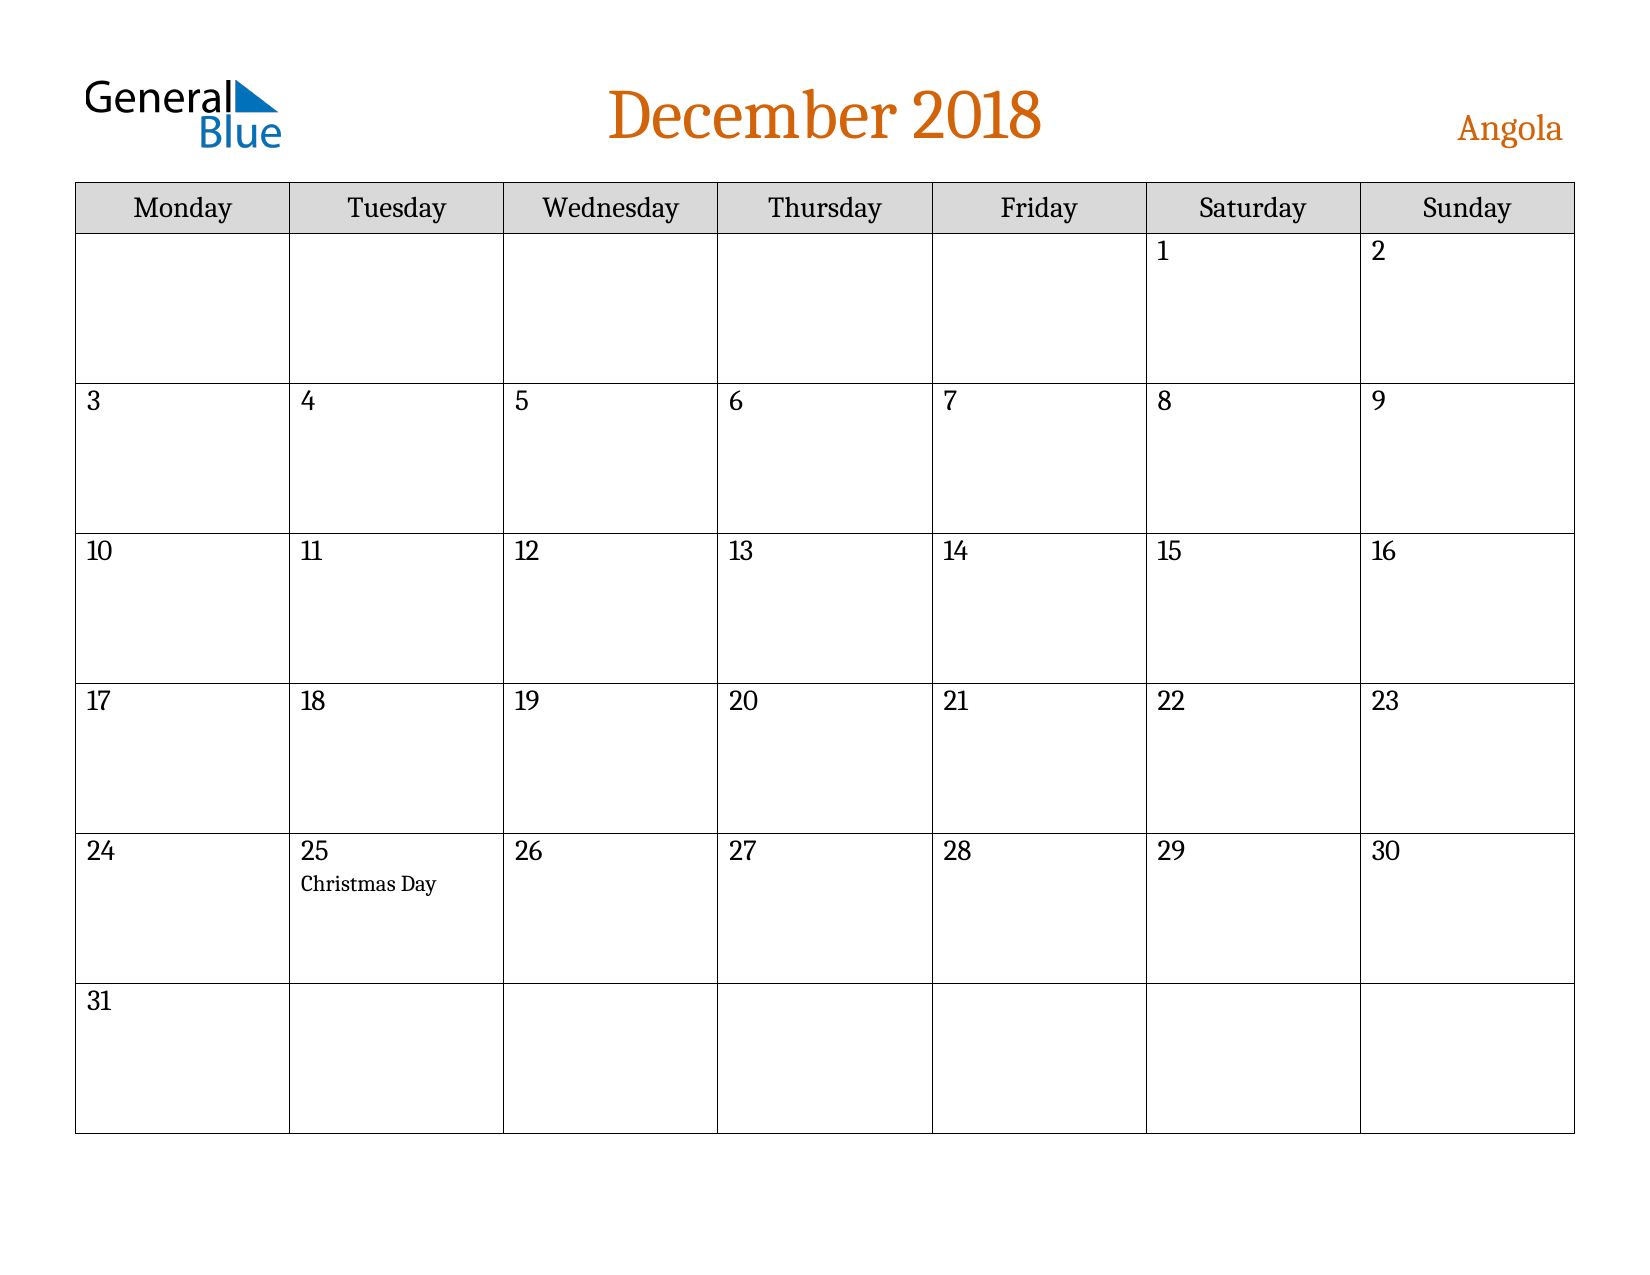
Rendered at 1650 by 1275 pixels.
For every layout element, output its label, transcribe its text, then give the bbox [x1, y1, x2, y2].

table_cell 6 [718, 384, 932, 420]
table_cell 28 [933, 834, 1146, 870]
table_cell [76, 570, 289, 683]
table_cell Christmas Day [290, 870, 503, 983]
table_cell 16 [1361, 534, 1574, 570]
table_cell 24 [76, 834, 289, 870]
table_cell [718, 984, 932, 1020]
table_cell [933, 870, 1146, 983]
table_cell [76, 870, 289, 983]
table_cell 9 [1361, 384, 1574, 420]
table_cell [1147, 420, 1360, 533]
table_cell [933, 270, 1146, 383]
table_cell [1361, 1020, 1574, 1133]
table_cell [1361, 870, 1574, 983]
table_cell 29 [1147, 834, 1360, 870]
table_cell [718, 570, 932, 683]
table_cell 26 [504, 834, 717, 870]
table_cell [718, 870, 932, 983]
table_cell [504, 420, 717, 533]
table_cell 10 [76, 534, 289, 570]
table_cell 2 [1361, 234, 1574, 270]
picture [86, 80, 281, 148]
table_header December 2018 [504, 75, 1146, 182]
table_cell Tuesday [290, 183, 503, 233]
table_cell [76, 720, 289, 833]
table_cell [1361, 720, 1574, 833]
table_cell [933, 984, 1146, 1020]
table_cell [290, 570, 503, 683]
table_cell Wednesday [504, 183, 717, 233]
table_cell [1147, 870, 1360, 983]
table_cell [504, 570, 717, 683]
table_cell [1147, 270, 1360, 383]
table_cell 13 [718, 534, 932, 570]
table_cell 18 [290, 684, 503, 720]
table_cell [290, 420, 503, 533]
table_cell 27 [718, 834, 932, 870]
table_cell 21 [933, 684, 1146, 720]
table_cell [290, 984, 503, 1020]
table_cell [718, 234, 932, 270]
table_cell 5 [504, 384, 717, 420]
table_cell [1147, 570, 1360, 683]
table_cell Monday [76, 183, 289, 233]
table_cell [718, 1020, 932, 1133]
table_cell [933, 720, 1146, 833]
table_cell [1361, 984, 1574, 1020]
table_cell 20 [718, 684, 932, 720]
table_cell [1147, 984, 1360, 1020]
table_cell [76, 420, 289, 533]
table_header Angola [1146, 75, 1574, 182]
table_cell [504, 1020, 717, 1133]
table_cell [1361, 270, 1574, 383]
table_cell [933, 570, 1146, 683]
table_cell [718, 420, 932, 533]
table_cell Thursday [718, 183, 932, 233]
table_cell [504, 870, 717, 983]
table_cell 30 [1361, 834, 1574, 870]
table_cell 15 [1147, 534, 1360, 570]
table_cell 25 [290, 834, 503, 870]
table_cell [504, 984, 717, 1020]
table_cell [504, 234, 717, 270]
table_cell [933, 420, 1146, 533]
table_cell [1361, 570, 1574, 683]
table_cell [1147, 1020, 1360, 1133]
table_cell 11 [290, 534, 503, 570]
table_cell 14 [933, 534, 1146, 570]
table_cell 1 [1147, 234, 1360, 270]
table_cell 23 [1361, 684, 1574, 720]
table_cell [76, 270, 289, 383]
table_cell 31 [76, 984, 289, 1020]
table_cell [718, 720, 932, 833]
table_cell 22 [1147, 684, 1360, 720]
table_cell 17 [76, 684, 289, 720]
table_cell 7 [933, 384, 1146, 420]
table_cell [290, 234, 503, 270]
table_cell 12 [504, 534, 717, 570]
table_cell 4 [290, 384, 503, 420]
table_cell [1147, 720, 1360, 833]
table_cell [290, 1020, 503, 1133]
table_cell 8 [1147, 384, 1360, 420]
table_cell [933, 234, 1146, 270]
table_cell [933, 1020, 1146, 1133]
table_cell Friday [933, 183, 1146, 233]
table_cell [504, 720, 717, 833]
table_cell Sunday [1361, 183, 1574, 233]
table_header [76, 75, 503, 182]
table_cell 3 [76, 384, 289, 420]
table_cell 19 [504, 684, 717, 720]
table_cell [1361, 420, 1574, 533]
table_cell [76, 1020, 289, 1133]
table_cell Saturday [1147, 183, 1360, 233]
table_cell [290, 270, 503, 383]
table_cell [76, 234, 289, 270]
table_cell [504, 270, 717, 383]
table_cell [290, 720, 503, 833]
table_cell [718, 270, 932, 383]
